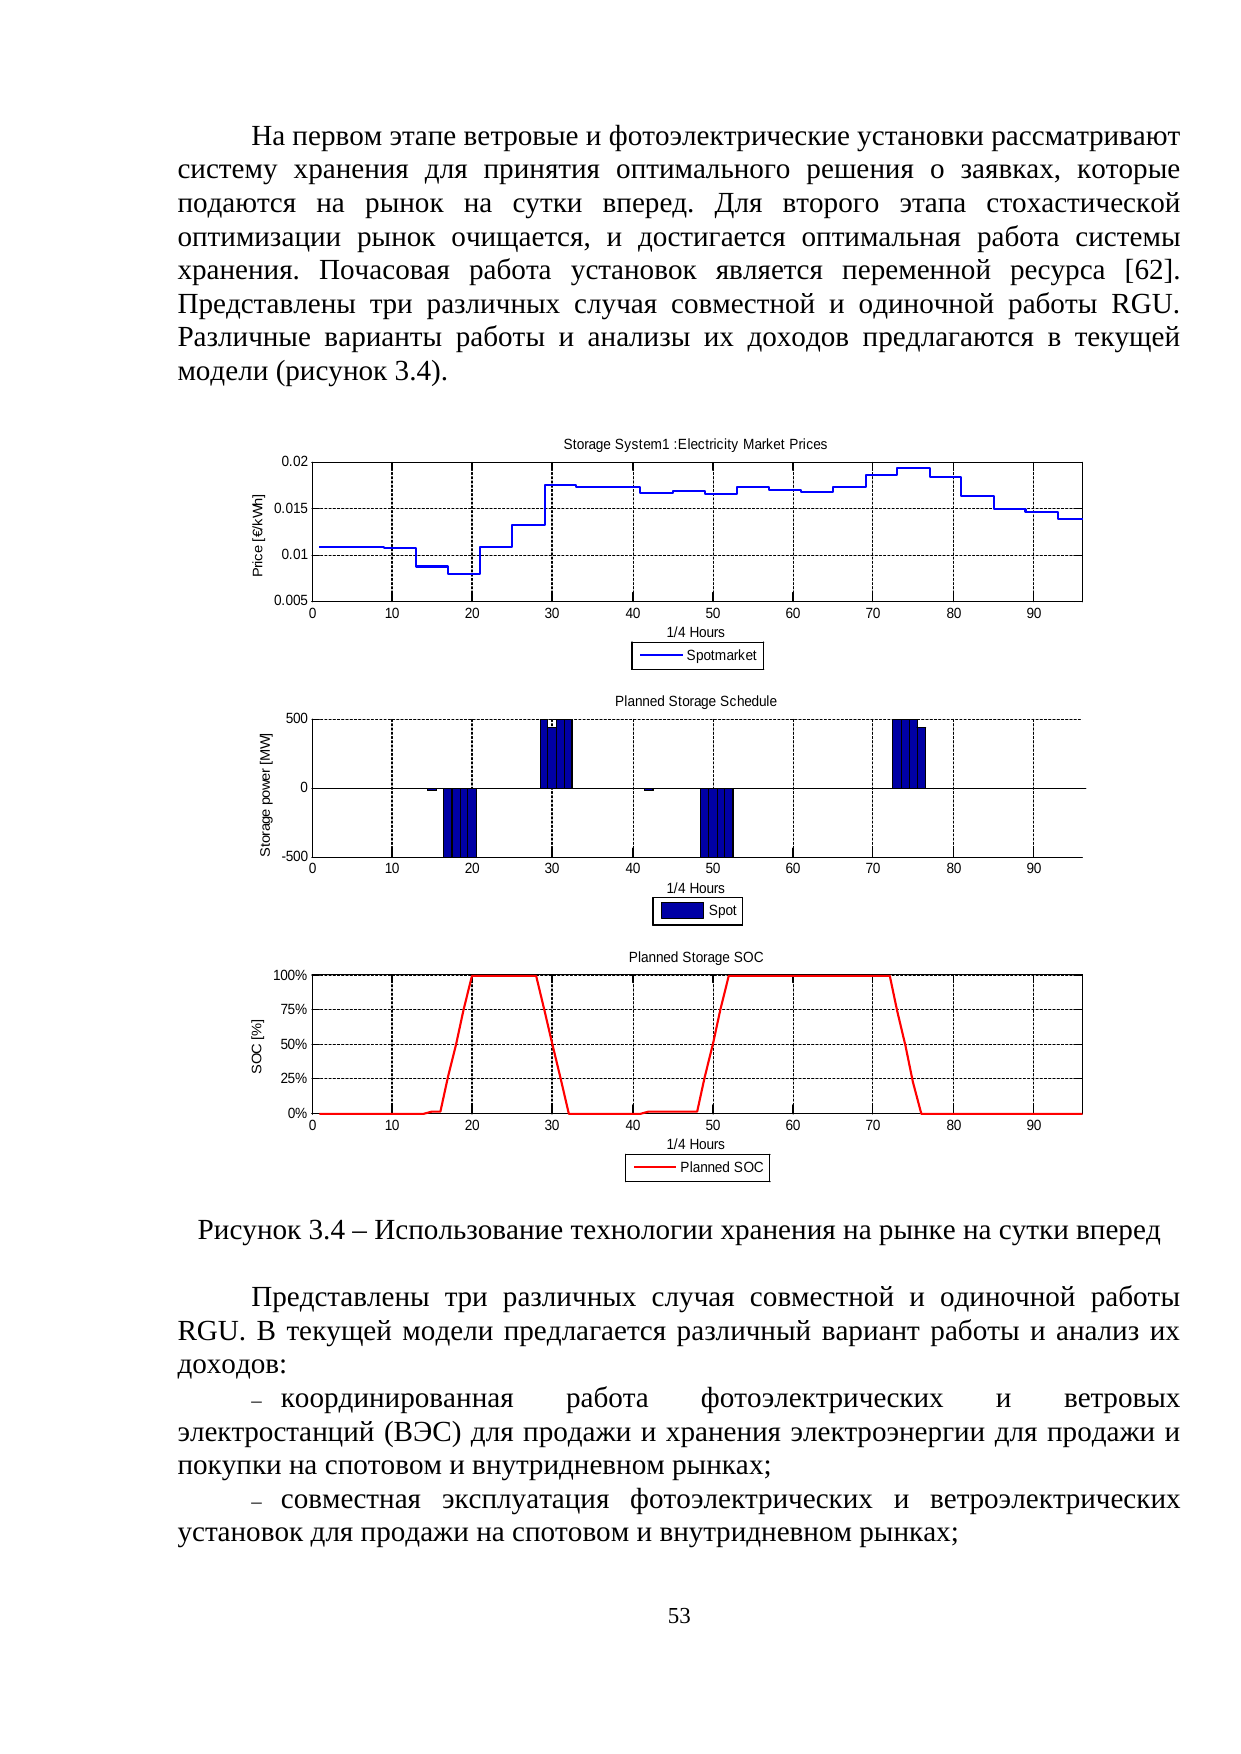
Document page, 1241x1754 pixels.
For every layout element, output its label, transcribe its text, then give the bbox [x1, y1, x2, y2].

text На первом этапе ветровые и фотоэлектрические установки рассматривают систему хранения для принятия оптимального решения о заявках, которые подаются на рынок на сутки вперед. Для второго этапа стохастической оптимизации рынок очищается, и достигается оптимальная работа системы хранения. Почасовая работа установок является переменной ресурса [62]. Представлены три различных случая совместной и одиночной работы RGU. Различные варианты работы и анализы их доходов предлагаются в текущей модели (рисунок 3.4). [177, 118, 1181, 386]
text Рисунок 3.4 ‒ Использование технологии хранения на рынке на сутки вперед [177, 1212, 1181, 1246]
list совместная эксплуатация фотоэлектрических и ветроэлектрических установок для продажи на спотовом и внутридневном рынках; [177, 1481, 1181, 1548]
list координированная работа фотоэлектрических и ветровых электростанций (ВЭС) для продажи и хранения электроэнергии для продажи и покупки на спотовом и внутридневном рынках; [177, 1380, 1181, 1481]
text Представлены три различных случая совместной и одиночной работы RGU. В текущей модели предлагается различный вариант работы и анализ их доходов: [177, 1279, 1181, 1380]
